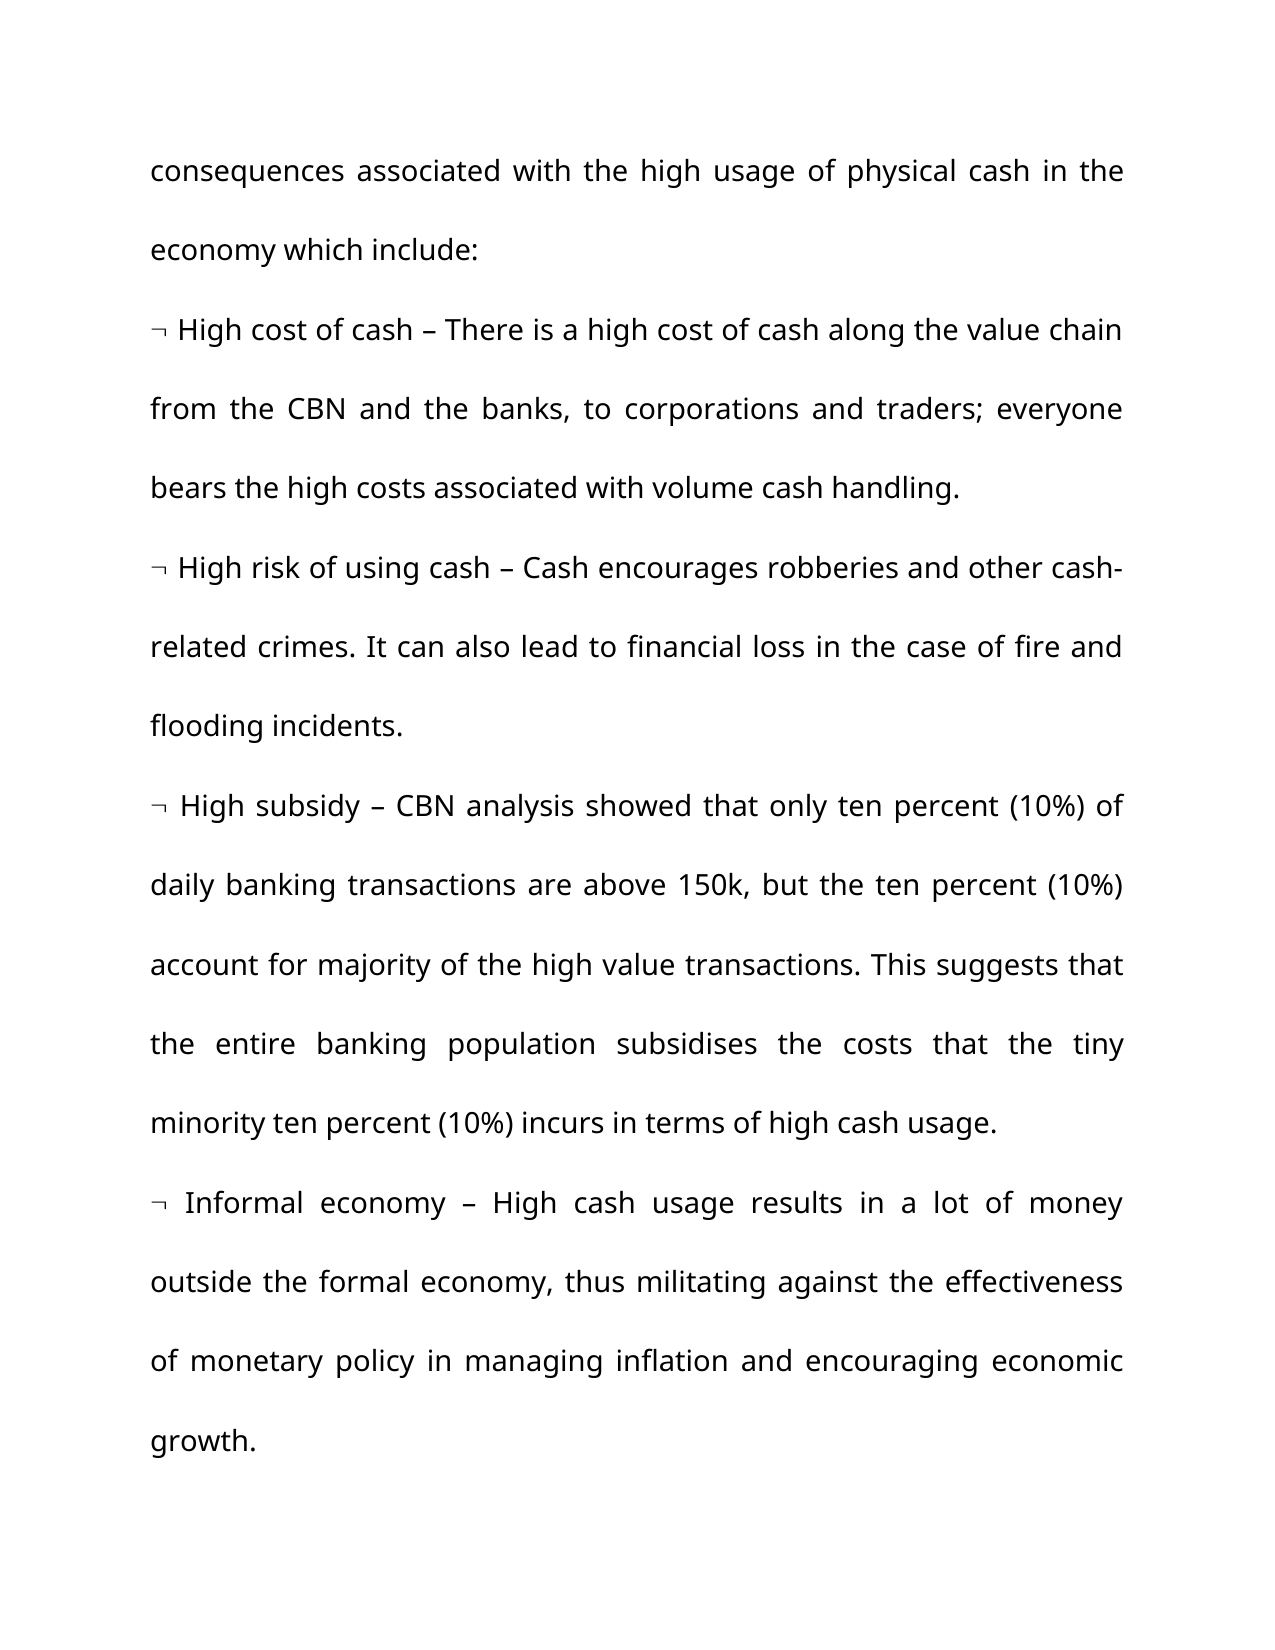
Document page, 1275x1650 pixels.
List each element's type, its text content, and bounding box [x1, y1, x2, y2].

text Informal economy – High cash usage results in a lot of money outside the formal economy, thus militating against the effectiveness of monetary policy in managing inflation and encouraging economic growth. [150, 1182, 1125, 1460]
text High cost of cash – There is a high cost of cash along the value chain from the CBN and the banks, to corporations and traders; everyone bears the high costs associated with volume cash handling. [150, 309, 1125, 507]
text High risk of using cash – Cash encourages robberies and other cash-related crimes. It can also lead to financial loss in the case of fire and flooding incidents. [150, 547, 1125, 745]
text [150, 150, 1125, 269]
text High subsidy – CBN analysis showed that only ten percent (10%) of daily banking transactions are above 150k, but the ten percent (10%) account for majority of the high value transactions. This suggests that the entire banking population subsidises the costs that the tiny minority ten percent (10%) incurs in terms of high cash usage. [150, 785, 1125, 1142]
